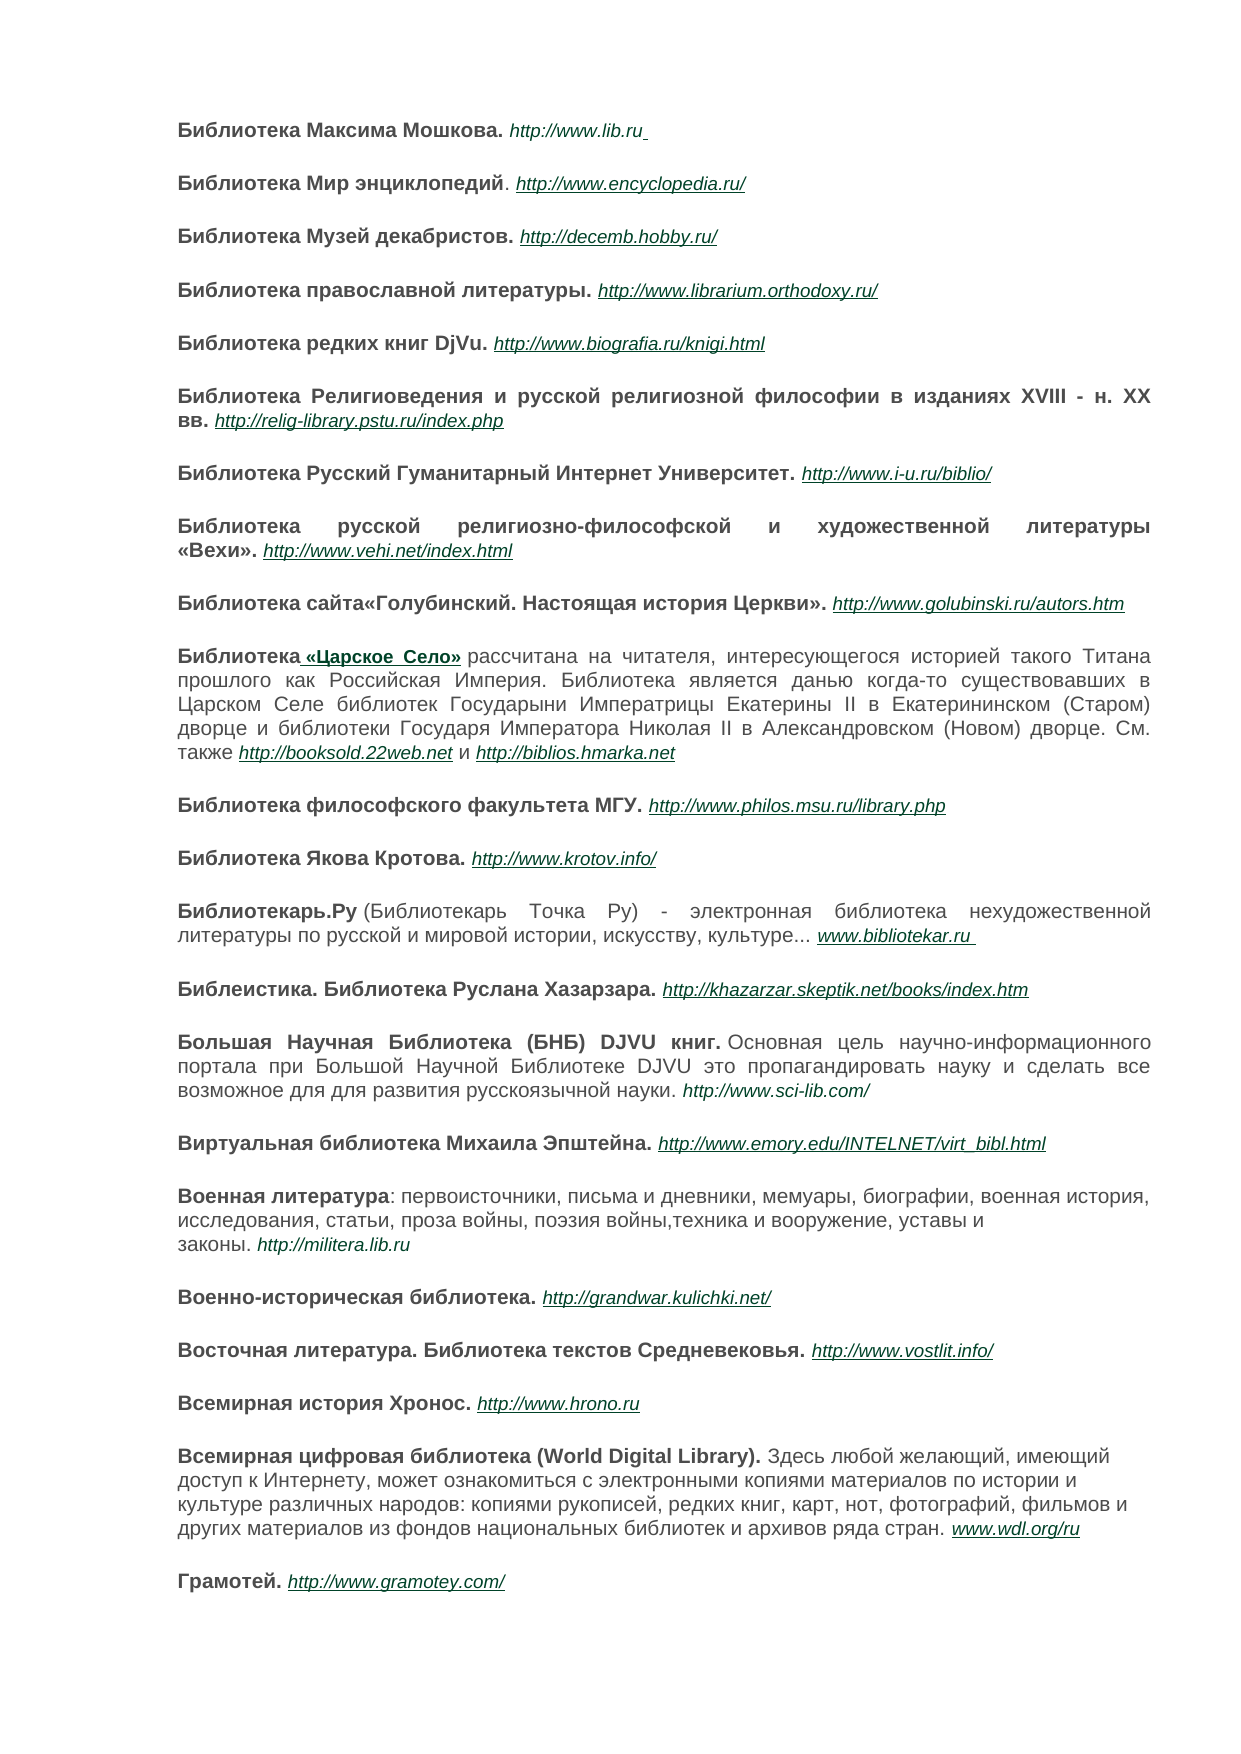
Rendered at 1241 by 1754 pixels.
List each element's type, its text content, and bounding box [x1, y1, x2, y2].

text Библиотека Религиоведения и русской религиозной философии в изданиях XVIII - н. XX вв. http://relig-library.pstu.ru/index.php [214, 408, 1152, 432]
text Библиотека Мир энциклопедий. http://www.encyclopedia.ru/ [516, 171, 1152, 195]
text Восточная литература. Библиотека текстов Средневековья. http://www.vostlit.info/ [812, 1338, 1152, 1362]
text Библиотека Максима Мошкова. http://www.lib.ru [177, 118, 1152, 142]
text Грамотей. http://www.gramotey.com/ [288, 1569, 1152, 1593]
text Библиотека Якова Кротова. http://www.krotov.info/ [177, 846, 1152, 870]
text Большая Научная Библиотека (БНБ) DJVU книг. Основная цель научно-информационного портала при Большой Научной Библиотеке DJVU это пропагандировать науку и сделать все возможное для для развития русскоязычной науки. http://www.sci-lib.com/ [177, 1029, 1152, 1054]
text Библиотека философского факультета МГУ. http://www.philos.msu.ru/library.php [649, 793, 1152, 817]
text Большая Научная Библиотека (БНБ) DJVU книг. Основная цель научно-информационного портала при Большой Научной Библиотеке DJVU это пропагандировать науку и сделать все возможное для для развития русскоязычной науки. http://www.sci-lib.com/ [177, 1077, 1152, 1101]
text Библиотека православной литературы. http://www.librarium.orthodoxy.ru/ [177, 277, 1152, 301]
text Библиотека русской религиозно-философской и художественной литературы «Вехи». http://www.vehi.net/index.html [177, 514, 1152, 562]
text Военно-историческая библиотека. http://grandwar.kulichki.net/ [542, 1285, 1152, 1309]
text Виртуальная библиотека Михаила Эпштейна. http://www.emory.edu/INTELNET/virt_bibl.html [658, 1131, 1152, 1154]
text Библеистика. Библиотека Руслана Хазарзара. http://khazarzar.skeptik.net/books/index.htm [662, 976, 1152, 1000]
text Военная литература: первоисточники, письма и дневники, мемуары, биографии, военная история, исследования, статьи, проза войны, поэзия войны,техника и вооружение, уставы и законы. http://militera.lib.ru [257, 1184, 1152, 1256]
text Библиотека Русский Гуманитарный Интернет Университет. http://www.i-u.ru/biblio/ [802, 461, 1152, 485]
text Всемирная история Хронос. http://www.hrono.ru [477, 1391, 1152, 1415]
text Библиотека редких книг DjVu. http://www.biografia.ru/knigi.html [177, 331, 1152, 354]
text Библиотека Музей декабристов. http://decemb.hobby.ru/ [177, 224, 1152, 248]
text Библиотека «Царское Село» рассчитана на читателя, интересующегося историей такого Титана прошлого как Российская Империя. Библиотека является данью когда-то существовавших в Царском Селе библиотек Государыни Императрицы Екатерины II в Екатерининском (Старом) дворце и библиотеки Государя Императора Николая II в Александровском (Новом) дворце. См. также http://booksold.22web.net и http://biblios.hmarka.net [177, 644, 1152, 764]
text Библиотека сайта«Голубинский. Настоящая история Церкви». http://www.golubinski.ru/autors.htm [832, 591, 1152, 615]
